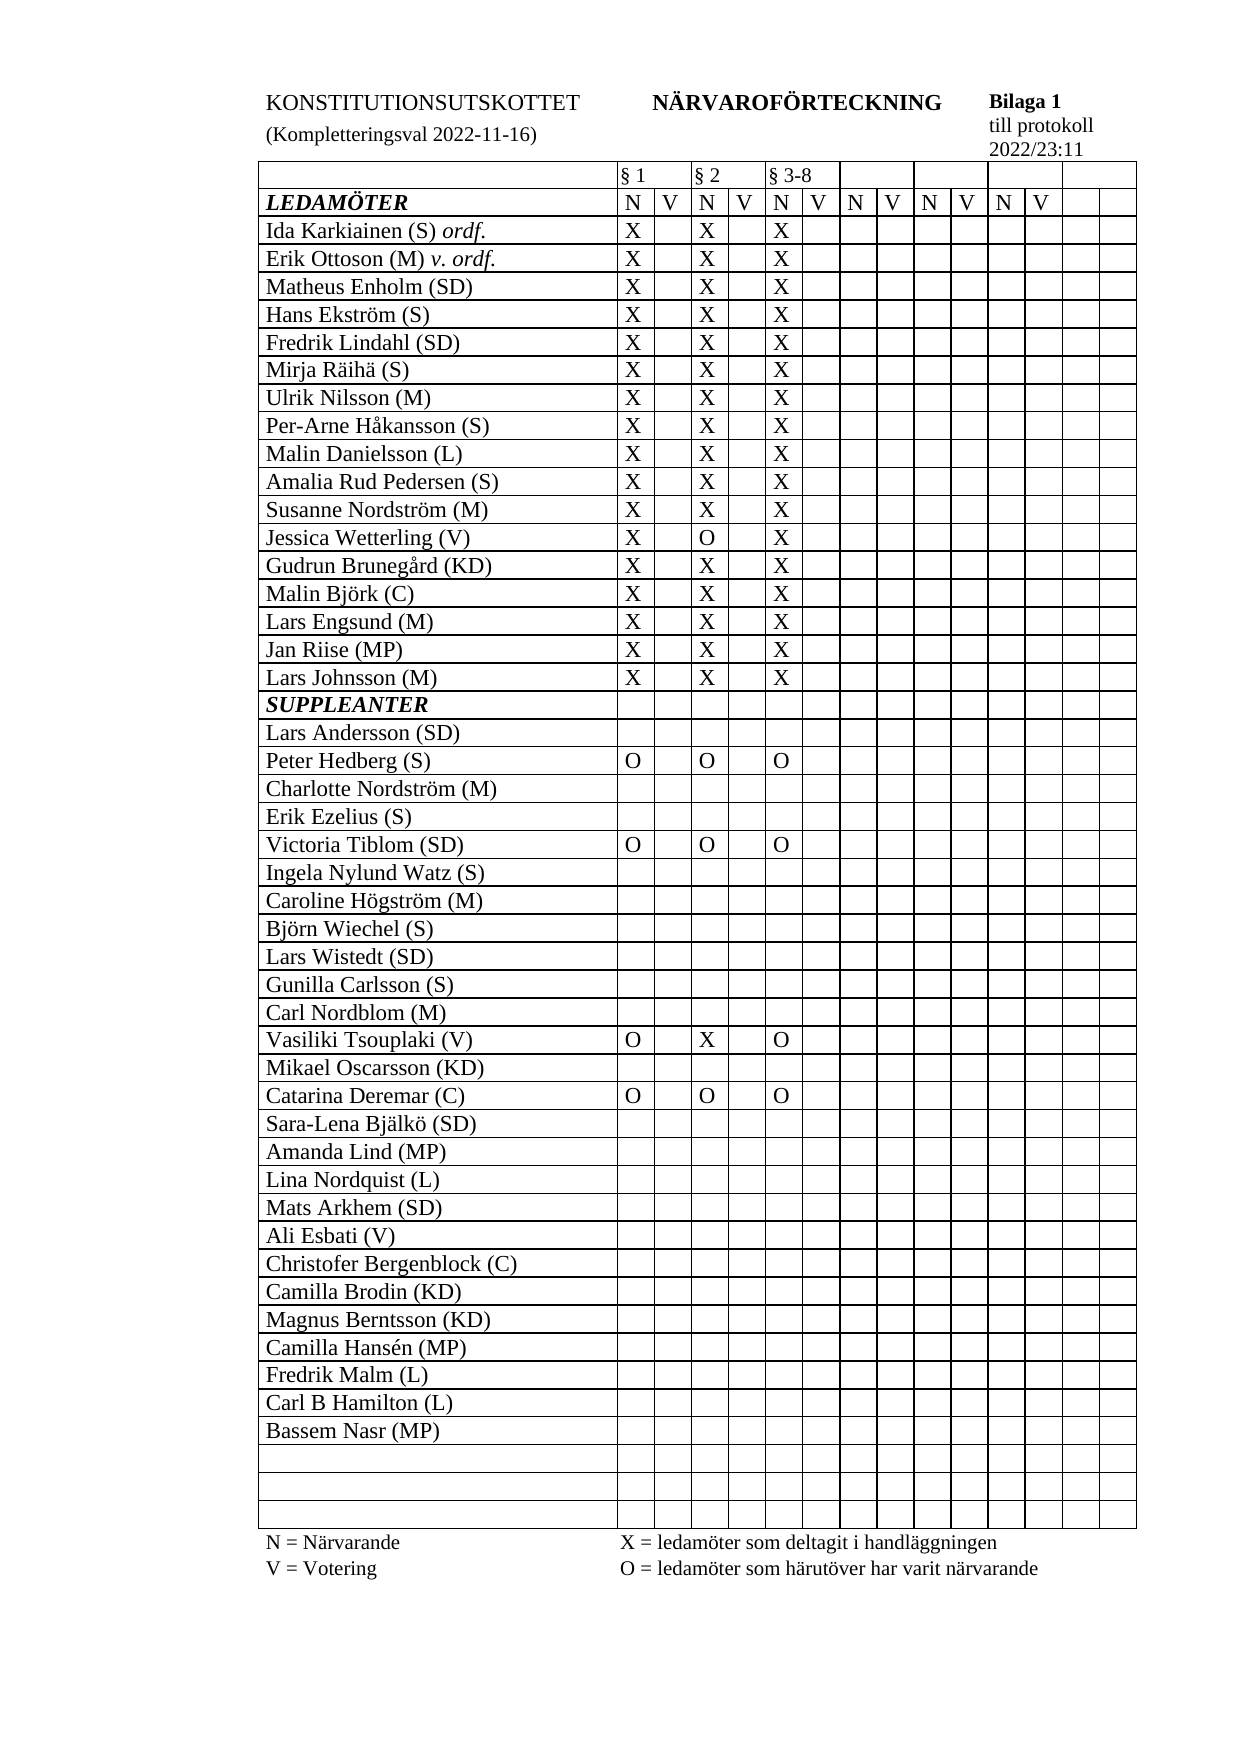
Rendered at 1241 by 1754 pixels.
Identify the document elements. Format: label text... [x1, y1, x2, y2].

table_cell [952, 385, 987, 411]
table_cell [841, 1110, 876, 1137]
table_cell Christofer Bergenblock (C) [259, 1250, 617, 1276]
table_cell [841, 496, 876, 522]
table_cell [915, 859, 950, 885]
table_cell [1026, 440, 1062, 467]
table_cell [1100, 412, 1136, 439]
table_cell [915, 329, 950, 355]
table_cell [692, 1445, 728, 1472]
table_cell [729, 329, 765, 355]
table_cell [803, 971, 839, 997]
table_cell [915, 580, 950, 606]
table_cell [915, 1445, 950, 1472]
table_cell [1100, 1027, 1136, 1053]
table_cell [692, 1278, 728, 1304]
table_cell [915, 1250, 950, 1276]
table_cell X [692, 245, 728, 271]
table_header Bilaga 1 till protokoll 2022/23:11 [982, 89, 1137, 161]
table_cell [878, 692, 913, 718]
table_cell [952, 720, 987, 746]
table_cell X [766, 636, 802, 662]
table_cell [729, 1306, 765, 1332]
table_cell [766, 1473, 802, 1499]
table_cell [1026, 580, 1062, 606]
table_cell [1063, 496, 1099, 522]
table_cell [841, 329, 876, 355]
table_cell [1100, 329, 1136, 355]
table_cell [729, 999, 765, 1025]
table_cell [1100, 720, 1136, 746]
table_cell [1026, 943, 1062, 969]
table_cell [878, 301, 913, 327]
table_cell [1026, 1138, 1062, 1164]
table_cell [618, 999, 654, 1025]
table_cell [1026, 1306, 1062, 1332]
table_cell [618, 859, 654, 885]
table_cell [952, 301, 987, 327]
table_cell O [692, 1082, 728, 1109]
table_cell [655, 385, 691, 411]
table_cell [655, 412, 691, 439]
table_cell [1100, 887, 1136, 913]
table_cell [1063, 636, 1099, 662]
table_cell [1100, 1138, 1136, 1164]
table_cell X [692, 468, 728, 494]
table_cell [803, 385, 839, 411]
table_cell Ulrik Nilsson (M) [259, 385, 617, 411]
table_cell [729, 692, 765, 718]
table_cell Lars Engsund (M) [259, 608, 617, 634]
table_cell [915, 775, 950, 802]
table_header KONSTITUTIONSUTSKOTTET (Kompletteringsval 2022-11-16) [258, 89, 613, 161]
table_cell [952, 775, 987, 802]
table_cell [803, 803, 839, 829]
table_cell [1063, 775, 1099, 802]
table_cell [841, 1473, 876, 1499]
table_cell [989, 803, 1024, 829]
table_cell [952, 971, 987, 997]
table_cell [803, 859, 839, 885]
table_cell [952, 664, 987, 690]
table_cell [1100, 1250, 1136, 1276]
table_cell [803, 664, 839, 690]
table_cell [618, 1250, 654, 1276]
table_cell [766, 1110, 802, 1137]
table_cell [841, 301, 876, 327]
table_cell [1063, 1055, 1099, 1081]
table_cell [952, 440, 987, 467]
table_cell O [692, 747, 728, 774]
table_cell N [692, 189, 728, 215]
table_cell [989, 943, 1024, 969]
table_cell Carl Nordblom (M) [259, 999, 617, 1025]
table_cell [803, 552, 839, 578]
table_cell [952, 608, 987, 634]
table_cell [729, 1138, 765, 1164]
table_cell [1063, 524, 1099, 550]
table_cell [766, 1390, 802, 1416]
table_cell [878, 1306, 913, 1332]
table_cell [915, 524, 950, 550]
table_cell X [766, 580, 802, 606]
table_cell [952, 217, 987, 243]
table_cell [878, 524, 913, 550]
table_cell X [766, 329, 802, 355]
table_cell [989, 412, 1024, 439]
table_cell [952, 1278, 987, 1304]
table_cell [655, 1334, 691, 1360]
table_cell [655, 971, 691, 997]
table_cell [915, 357, 950, 383]
table_cell [878, 245, 913, 271]
table_cell [841, 217, 876, 243]
table_cell X [618, 524, 654, 550]
table_cell [952, 887, 987, 913]
table_cell [878, 217, 913, 243]
table_cell [655, 1110, 691, 1137]
table_cell Fredrik Malm (L) [259, 1362, 617, 1388]
table_cell [766, 1250, 802, 1276]
table_cell [841, 1055, 876, 1081]
table_cell [989, 971, 1024, 997]
table_cell [878, 440, 913, 467]
table_cell [1100, 552, 1136, 578]
table_cell [259, 162, 617, 187]
table_cell [841, 524, 876, 550]
table_cell [655, 720, 691, 746]
table_cell [803, 831, 839, 857]
table_cell [766, 1306, 802, 1332]
table_cell [1100, 1501, 1136, 1527]
table_cell [655, 803, 691, 829]
table_cell [729, 664, 765, 690]
table_cell [618, 1445, 654, 1472]
table_cell [841, 1334, 876, 1360]
table_cell [1100, 1306, 1136, 1332]
table_cell [655, 301, 691, 327]
table_cell N = Närvarande [258, 1529, 613, 1555]
table_cell [766, 775, 802, 802]
table_cell [1026, 1362, 1062, 1388]
table_cell [1026, 1194, 1062, 1220]
table_cell [1100, 1445, 1136, 1472]
table_cell [803, 1306, 839, 1332]
table_cell [655, 747, 691, 774]
table_cell [729, 1417, 765, 1444]
table_cell [1100, 1473, 1136, 1499]
table_cell [1026, 468, 1062, 494]
table_cell V = Votering [258, 1555, 613, 1582]
table_cell [1026, 1110, 1062, 1137]
table_cell N [989, 189, 1024, 215]
table_cell X [766, 273, 802, 299]
table_cell [692, 1138, 728, 1164]
table_cell [259, 1473, 617, 1499]
table_cell [952, 803, 987, 829]
table_cell [841, 664, 876, 690]
table_cell [841, 273, 876, 299]
table_cell X [618, 273, 654, 299]
table_cell [766, 943, 802, 969]
table_cell [766, 859, 802, 885]
table_cell [655, 1055, 691, 1081]
table_cell [952, 1027, 987, 1053]
table_cell [915, 217, 950, 243]
table_cell [989, 1082, 1024, 1109]
table_cell [878, 1334, 913, 1360]
table_cell [1026, 831, 1062, 857]
table_cell [692, 1473, 728, 1499]
table_cell [729, 803, 765, 829]
table_cell [655, 831, 691, 857]
table_cell X [766, 301, 802, 327]
table_cell [729, 747, 765, 774]
table_cell [878, 496, 913, 522]
table_cell [989, 1110, 1024, 1137]
table_cell [989, 245, 1024, 271]
table_cell [1063, 468, 1099, 494]
table_cell [729, 273, 765, 299]
table_cell [915, 1027, 950, 1053]
table_cell [1100, 1110, 1136, 1137]
table_cell [989, 915, 1024, 941]
table_cell [915, 831, 950, 857]
table_cell [841, 943, 876, 969]
table_cell [655, 1166, 691, 1192]
table_cell [1063, 580, 1099, 606]
table_cell [989, 580, 1024, 606]
table_cell [803, 636, 839, 662]
table_cell [841, 1194, 876, 1220]
table_cell [841, 580, 876, 606]
table_cell [841, 971, 876, 997]
table_cell [841, 245, 876, 271]
table_cell [1063, 245, 1099, 271]
table_cell [729, 245, 765, 271]
table_cell X [692, 636, 728, 662]
table_cell [1100, 636, 1136, 662]
table_cell [692, 1110, 728, 1137]
table_cell [1100, 580, 1136, 606]
table_cell [878, 1082, 913, 1109]
table_cell [989, 1390, 1024, 1416]
table_cell [729, 468, 765, 494]
table_cell X [692, 385, 728, 411]
table_cell [1100, 1278, 1136, 1304]
table_cell [915, 468, 950, 494]
table_cell [655, 1082, 691, 1109]
table_cell [1063, 440, 1099, 467]
table_cell X [692, 329, 728, 355]
table_cell X [618, 412, 654, 439]
table_cell [841, 440, 876, 467]
table_cell [692, 1306, 728, 1332]
table_cell [915, 1082, 950, 1109]
table_cell [1100, 273, 1136, 299]
table_cell O [766, 1082, 802, 1109]
table_cell [878, 580, 913, 606]
table_cell X [692, 357, 728, 383]
table_cell [729, 1473, 765, 1499]
table_cell [1100, 608, 1136, 634]
table_cell [841, 747, 876, 774]
table_cell [841, 552, 876, 578]
table_cell [655, 329, 691, 355]
table_cell [1100, 664, 1136, 690]
table_cell [803, 1166, 839, 1192]
table_cell [1100, 1055, 1136, 1081]
table_cell [1026, 524, 1062, 550]
table_cell [618, 1055, 654, 1081]
table_cell [989, 1362, 1024, 1388]
table_cell X [766, 608, 802, 634]
table_cell [952, 580, 987, 606]
table_cell [915, 887, 950, 913]
table_header NÄRVAROFÖRTECKNING [613, 89, 982, 161]
table_cell [915, 1166, 950, 1192]
table_cell [915, 608, 950, 634]
table_cell [692, 720, 728, 746]
table_cell X [618, 636, 654, 662]
table_cell [1063, 329, 1099, 355]
table_cell Jan Riise (MP) [259, 636, 617, 662]
table_cell [803, 412, 839, 439]
table_cell [692, 692, 728, 718]
table_cell [1026, 329, 1062, 355]
table_cell [618, 1166, 654, 1192]
table_cell [878, 468, 913, 494]
table_cell [915, 385, 950, 411]
table_cell [618, 1501, 654, 1527]
table_cell [1063, 887, 1099, 913]
table_cell [655, 1501, 691, 1527]
table_cell [729, 217, 765, 243]
table_cell X = ledamöter som deltagit i handläggningen [613, 1529, 1137, 1555]
table_cell [989, 1027, 1024, 1053]
table_cell [878, 971, 913, 997]
table_cell [618, 803, 654, 829]
table_cell [1026, 1445, 1062, 1472]
table_cell [915, 496, 950, 522]
table_cell [655, 1445, 691, 1472]
table_cell X [692, 664, 728, 690]
table_cell [729, 1501, 765, 1527]
table_cell [766, 887, 802, 913]
table_cell [1100, 1082, 1136, 1109]
table_cell [878, 1055, 913, 1081]
table_cell [1063, 1306, 1099, 1332]
table_cell [841, 803, 876, 829]
table_cell [878, 915, 913, 941]
table_cell [841, 1027, 876, 1053]
table_cell [729, 971, 765, 997]
table_cell [989, 1250, 1024, 1276]
table_cell [1026, 273, 1062, 299]
table_cell [1063, 189, 1099, 215]
table_cell [729, 1222, 765, 1248]
table_cell [915, 301, 950, 327]
table_cell X [766, 524, 802, 550]
table_cell [1026, 747, 1062, 774]
table_cell [915, 1278, 950, 1304]
table_cell [952, 468, 987, 494]
table_cell Lars Andersson (SD) [259, 720, 617, 746]
table_cell [803, 496, 839, 522]
table_cell [841, 608, 876, 634]
table_cell [655, 245, 691, 271]
table_cell [766, 999, 802, 1025]
table_cell [803, 999, 839, 1025]
table_cell Peter Hedberg (S) [259, 747, 617, 774]
table_cell [692, 1166, 728, 1192]
table_cell [915, 1501, 950, 1527]
table_cell [952, 1055, 987, 1081]
table_cell Caroline Högström (M) [259, 887, 617, 913]
table_cell [655, 468, 691, 494]
table_cell X [692, 608, 728, 634]
table_cell [841, 162, 913, 187]
table_cell [989, 329, 1024, 355]
table_cell [1063, 1194, 1099, 1220]
table_cell [803, 1138, 839, 1164]
table_cell [952, 552, 987, 578]
table_cell [952, 1250, 987, 1276]
table_cell Lars Johnsson (M) [259, 664, 617, 690]
table_cell X [766, 496, 802, 522]
table_cell [729, 1194, 765, 1220]
table_cell [952, 1166, 987, 1192]
table_cell [952, 747, 987, 774]
table_cell [1063, 1082, 1099, 1109]
table_cell [655, 552, 691, 578]
table_cell [618, 1306, 654, 1332]
table_cell X [618, 580, 654, 606]
table_cell [1100, 1362, 1136, 1388]
table_cell [915, 1417, 950, 1444]
table_cell [1063, 1334, 1099, 1360]
table_cell [1100, 859, 1136, 885]
table_cell [878, 608, 913, 634]
table_cell [655, 1250, 691, 1276]
table_cell [878, 720, 913, 746]
table_cell [878, 943, 913, 969]
table_cell [729, 552, 765, 578]
table_cell [259, 1445, 617, 1472]
table_cell Erik Ezelius (S) [259, 803, 617, 829]
table_cell [952, 329, 987, 355]
table_cell [1026, 1082, 1062, 1109]
table_cell [1063, 552, 1099, 578]
table_cell [729, 775, 765, 802]
table_cell [915, 747, 950, 774]
table_cell [952, 1306, 987, 1332]
table_cell [692, 1390, 728, 1416]
table_cell O [618, 1027, 654, 1053]
table_cell [1063, 301, 1099, 327]
table_cell [729, 412, 765, 439]
table_cell [989, 1445, 1024, 1472]
table_cell [841, 1278, 876, 1304]
table_cell [729, 636, 765, 662]
table_cell [729, 1166, 765, 1192]
table_cell [1026, 664, 1062, 690]
table_cell [729, 887, 765, 913]
table_cell [618, 887, 654, 913]
table_cell [841, 1501, 876, 1527]
table_cell [1026, 803, 1062, 829]
table_cell Malin Björk (C) [259, 580, 617, 606]
table_cell [878, 412, 913, 439]
table_cell Charlotte Nordström (M) [259, 775, 617, 802]
table_cell [618, 1110, 654, 1137]
table_cell [915, 1334, 950, 1360]
table_cell [841, 887, 876, 913]
table_cell [952, 1110, 987, 1137]
table_cell [989, 664, 1024, 690]
table_cell [1100, 189, 1136, 215]
table_cell [989, 608, 1024, 634]
table_cell [878, 1501, 913, 1527]
table_cell [915, 1390, 950, 1416]
table_cell [692, 1222, 728, 1248]
table_cell [729, 580, 765, 606]
table_cell [655, 357, 691, 383]
table_cell [1063, 1110, 1099, 1137]
table_cell [878, 803, 913, 829]
table_cell [878, 747, 913, 774]
table_cell [655, 1194, 691, 1220]
table_cell [618, 971, 654, 997]
table_cell Magnus Berntsson (KD) [259, 1306, 617, 1332]
table_cell [989, 1417, 1024, 1444]
table_cell [729, 385, 765, 411]
table_cell [878, 1473, 913, 1499]
table_cell [1063, 1250, 1099, 1276]
table_cell [729, 1445, 765, 1472]
table_cell X [692, 301, 728, 327]
table_cell [841, 357, 876, 383]
table_cell X [692, 1027, 728, 1053]
table_cell [803, 1278, 839, 1304]
table_cell Bassem Nasr (MP) [259, 1417, 617, 1444]
table_cell [1100, 1194, 1136, 1220]
table_cell [952, 1473, 987, 1499]
table_cell [989, 1278, 1024, 1304]
table_cell [618, 1362, 654, 1388]
table_cell Catarina Deremar (C) [259, 1082, 617, 1109]
table_cell [915, 162, 987, 187]
table_cell [1063, 943, 1099, 969]
table_cell [766, 1222, 802, 1248]
table_cell [655, 1390, 691, 1416]
table_cell Victoria Tiblom (SD) [259, 831, 617, 857]
table_cell X [618, 385, 654, 411]
table_cell [1063, 1278, 1099, 1304]
table_cell X [618, 357, 654, 383]
table_cell [878, 636, 913, 662]
table_cell [952, 496, 987, 522]
table_cell [766, 1417, 802, 1444]
table_cell N [915, 189, 950, 215]
table_cell [1100, 1222, 1136, 1248]
table_cell [878, 273, 913, 299]
table_cell [618, 1417, 654, 1444]
table_cell § 3-8 [766, 162, 839, 187]
table_cell [729, 357, 765, 383]
table_cell [803, 1027, 839, 1053]
table_cell [915, 1194, 950, 1220]
table_cell [692, 775, 728, 802]
table_cell [1063, 217, 1099, 243]
table_cell [841, 1445, 876, 1472]
table_cell [729, 1027, 765, 1053]
table_cell [878, 999, 913, 1025]
table_cell [766, 1138, 802, 1164]
table_cell [692, 971, 728, 997]
table_cell [655, 1222, 691, 1248]
table_cell [915, 273, 950, 299]
table_cell [1026, 971, 1062, 997]
table_cell [1026, 608, 1062, 634]
table_cell [766, 1362, 802, 1388]
table_cell [618, 1138, 654, 1164]
table_cell [841, 1166, 876, 1192]
table_cell [692, 1334, 728, 1360]
table_cell [952, 859, 987, 885]
table_cell [803, 1222, 839, 1248]
table_cell [729, 1362, 765, 1388]
table_cell [1100, 971, 1136, 997]
table_cell [1063, 608, 1099, 634]
table_cell [989, 831, 1024, 857]
table_cell [803, 1055, 839, 1081]
table_cell [618, 1194, 654, 1220]
table_cell [655, 524, 691, 550]
table_cell [878, 329, 913, 355]
table_cell [841, 412, 876, 439]
table_cell [655, 664, 691, 690]
table_cell [729, 1250, 765, 1276]
table_cell [692, 1501, 728, 1527]
table_cell [878, 859, 913, 885]
table_cell [841, 859, 876, 885]
table_cell [1063, 273, 1099, 299]
table_cell [729, 1334, 765, 1360]
table_cell [1063, 915, 1099, 941]
table_cell O [618, 831, 654, 857]
table_cell [989, 720, 1024, 746]
table_cell [1026, 1278, 1062, 1304]
table_cell [1063, 1166, 1099, 1192]
table_cell V [952, 189, 987, 215]
table_cell [618, 1278, 654, 1304]
table_cell X [692, 496, 728, 522]
table_cell [1026, 496, 1062, 522]
table_cell [878, 775, 913, 802]
table_cell [692, 1055, 728, 1081]
table_cell [803, 1194, 839, 1220]
table_cell Gudrun Brunegård (KD) [259, 552, 617, 578]
table_cell [1026, 636, 1062, 662]
table_cell [1100, 803, 1136, 829]
table_cell [1026, 412, 1062, 439]
table_cell [766, 971, 802, 997]
table_cell [952, 1334, 987, 1360]
table_cell [655, 859, 691, 885]
table_cell [766, 692, 802, 718]
table_cell [878, 1445, 913, 1472]
table_cell [989, 775, 1024, 802]
table_cell [1026, 385, 1062, 411]
table_cell [729, 915, 765, 941]
table_cell [803, 1082, 839, 1109]
table_cell [841, 1362, 876, 1388]
table_cell [1063, 1417, 1099, 1444]
table_cell [803, 887, 839, 913]
table_cell [655, 1278, 691, 1304]
table_cell [729, 1390, 765, 1416]
table_cell [1026, 1055, 1062, 1081]
table_cell [841, 692, 876, 718]
table_cell Camilla Brodin (KD) [259, 1278, 617, 1304]
table_cell [952, 412, 987, 439]
table_cell V [655, 189, 691, 215]
table_cell [915, 412, 950, 439]
table_cell [952, 357, 987, 383]
table_cell [655, 636, 691, 662]
table_cell LEDAMÖTER [259, 189, 617, 215]
table_cell [1100, 468, 1136, 494]
table_cell [915, 1306, 950, 1332]
table_cell [952, 943, 987, 969]
table_cell [692, 1362, 728, 1388]
table_cell SUPPLEANTER [259, 692, 617, 718]
table_cell [878, 552, 913, 578]
table_cell [766, 1501, 802, 1527]
table_cell O [692, 524, 728, 550]
table_cell [915, 636, 950, 662]
table_cell [1063, 664, 1099, 690]
table_cell [1063, 692, 1099, 718]
table_cell O [618, 1082, 654, 1109]
table_cell [1026, 775, 1062, 802]
table_cell X [618, 301, 654, 327]
table_cell [692, 1417, 728, 1444]
table_cell [878, 1390, 913, 1416]
table_cell [692, 1194, 728, 1220]
table_cell O [692, 831, 728, 857]
table_cell [915, 552, 950, 578]
table_cell [766, 1194, 802, 1220]
table_cell [803, 608, 839, 634]
table_cell [1063, 412, 1099, 439]
table_cell [878, 1222, 913, 1248]
table_cell [803, 747, 839, 774]
table_cell [1026, 245, 1062, 271]
table_cell [1063, 385, 1099, 411]
table_cell [655, 1306, 691, 1332]
table_cell [692, 803, 728, 829]
table_cell [989, 552, 1024, 578]
table_cell [878, 357, 913, 383]
table_cell [952, 1445, 987, 1472]
table_cell [1100, 1334, 1136, 1360]
table_cell [1063, 1390, 1099, 1416]
table_cell [1026, 1250, 1062, 1276]
table_cell [618, 720, 654, 746]
table_cell X [618, 552, 654, 578]
table_cell [1063, 859, 1099, 885]
table_cell [952, 1501, 987, 1527]
table_cell [915, 720, 950, 746]
table_cell X [618, 664, 654, 690]
table_cell [655, 915, 691, 941]
table_cell [655, 217, 691, 243]
table_cell [1026, 301, 1062, 327]
table_cell X [618, 608, 654, 634]
table_cell [803, 1501, 839, 1527]
table_cell [803, 524, 839, 550]
table_cell X [618, 329, 654, 355]
table_cell [618, 692, 654, 718]
table_cell [803, 1250, 839, 1276]
table_cell [841, 1250, 876, 1276]
table_cell [1026, 1417, 1062, 1444]
table_cell [989, 468, 1024, 494]
table_cell [655, 440, 691, 467]
table_cell [803, 1473, 839, 1499]
table_cell [1100, 357, 1136, 383]
table_cell [841, 1417, 876, 1444]
table_cell [1100, 1390, 1136, 1416]
table_cell [1026, 1027, 1062, 1053]
table_cell [841, 915, 876, 941]
table_cell [841, 1390, 876, 1416]
table_cell Vasiliki Tsouplaki (V) [259, 1027, 617, 1053]
table_cell V [729, 189, 765, 215]
table_cell [952, 831, 987, 857]
table_cell Matheus Enholm (SD) [259, 273, 617, 299]
table_cell [989, 385, 1024, 411]
table_cell [878, 1250, 913, 1276]
table_cell [878, 1362, 913, 1388]
table_cell Erik Ottoson (M) v. ordf. [259, 245, 617, 271]
table_cell [1100, 915, 1136, 941]
table_cell [989, 301, 1024, 327]
table_cell [915, 1222, 950, 1248]
table_cell O [766, 747, 802, 774]
table_cell [841, 1306, 876, 1332]
table_cell [1100, 1166, 1136, 1192]
table_cell [766, 1055, 802, 1081]
table_cell Mikael Oscarsson (KD) [259, 1055, 617, 1081]
table_cell X [766, 440, 802, 467]
table_cell [803, 775, 839, 802]
table_cell [952, 692, 987, 718]
table_cell [1100, 775, 1136, 802]
table_cell [655, 692, 691, 718]
table_cell [878, 831, 913, 857]
table_cell [989, 1222, 1024, 1248]
table_cell [952, 273, 987, 299]
table_cell [1026, 859, 1062, 885]
table_cell X [766, 245, 802, 271]
table_cell Amalia Rud Pedersen (S) [259, 468, 617, 494]
table_cell [1063, 1138, 1099, 1164]
table_cell X [766, 412, 802, 439]
table_cell [618, 1473, 654, 1499]
table_cell [989, 1138, 1024, 1164]
table_cell X [766, 468, 802, 494]
table_cell [989, 524, 1024, 550]
table_cell [915, 1473, 950, 1499]
table_cell [803, 1417, 839, 1444]
table_cell [655, 1473, 691, 1499]
table_cell [841, 385, 876, 411]
table_cell [1063, 720, 1099, 746]
table_cell [1063, 831, 1099, 857]
table_cell [803, 217, 839, 243]
table_cell [989, 1334, 1024, 1360]
table_cell [915, 999, 950, 1025]
table_cell [655, 1138, 691, 1164]
table_cell Ida Karkiainen (S) ordf. [259, 217, 617, 243]
table_cell X [692, 580, 728, 606]
table_cell [989, 217, 1024, 243]
table_cell Carl B Hamilton (L) [259, 1390, 617, 1416]
table_cell [803, 915, 839, 941]
table_cell X [618, 496, 654, 522]
table_cell [1063, 1473, 1099, 1499]
table_cell O = ledamöter som härutöver har varit närvarande [613, 1555, 1137, 1582]
table_cell [915, 915, 950, 941]
table_cell [618, 1390, 654, 1416]
table_cell Camilla Hansén (MP) [259, 1334, 617, 1360]
table_cell X [692, 440, 728, 467]
table_cell [803, 580, 839, 606]
table_cell X [618, 468, 654, 494]
table_cell [1026, 1222, 1062, 1248]
table_cell [1026, 1390, 1062, 1416]
table_cell [878, 1417, 913, 1444]
table_cell [915, 803, 950, 829]
table_cell [729, 1082, 765, 1109]
table_cell [915, 1362, 950, 1388]
table_cell [1026, 720, 1062, 746]
table_cell [841, 1082, 876, 1109]
table_cell [1063, 357, 1099, 383]
table_cell [952, 999, 987, 1025]
table_cell [259, 1501, 617, 1527]
table_cell § 2 [692, 162, 765, 187]
table_cell [729, 943, 765, 969]
table_cell [878, 1138, 913, 1164]
table_cell [989, 440, 1024, 467]
table_cell [989, 859, 1024, 885]
table_cell [766, 720, 802, 746]
table_cell [952, 1222, 987, 1248]
table_cell [1026, 1473, 1062, 1499]
table_cell Mats Arkhem (SD) [259, 1194, 617, 1220]
table_cell [878, 1027, 913, 1053]
table_cell Jessica Wetterling (V) [259, 524, 617, 550]
table_cell O [618, 747, 654, 774]
table_cell [729, 524, 765, 550]
table_cell [766, 1278, 802, 1304]
table_cell X [766, 385, 802, 411]
table_cell [803, 720, 839, 746]
table_cell [655, 999, 691, 1025]
table_cell [841, 636, 876, 662]
table_cell [1026, 1334, 1062, 1360]
table_cell [655, 1417, 691, 1444]
table_cell [915, 971, 950, 997]
table_cell [803, 357, 839, 383]
table_cell [952, 1417, 987, 1444]
table_cell [655, 496, 691, 522]
table_cell [1026, 887, 1062, 913]
table_cell [878, 1278, 913, 1304]
table_cell [803, 273, 839, 299]
table_cell [692, 915, 728, 941]
table_cell [729, 1055, 765, 1081]
table_cell [915, 664, 950, 690]
table_cell [952, 636, 987, 662]
table_cell [989, 747, 1024, 774]
table_cell [1063, 1362, 1099, 1388]
table_cell Björn Wiechel (S) [259, 915, 617, 941]
table_cell [952, 245, 987, 271]
table_cell X [766, 357, 802, 383]
table_cell [766, 1334, 802, 1360]
table_cell Susanne Nordström (M) [259, 496, 617, 522]
table_cell [803, 301, 839, 327]
table_cell [803, 1110, 839, 1137]
table_cell [989, 357, 1024, 383]
table_cell [1100, 301, 1136, 327]
table_cell [878, 664, 913, 690]
table_cell [618, 775, 654, 802]
table_cell [1063, 747, 1099, 774]
table_cell [618, 1222, 654, 1248]
table_cell Per-Arne Håkansson (S) [259, 412, 617, 439]
table_cell [841, 775, 876, 802]
table_cell [729, 301, 765, 327]
table_cell [878, 1194, 913, 1220]
table_cell [803, 1390, 839, 1416]
table_cell Sara-Lena Bjälkö (SD) [259, 1110, 617, 1137]
table_cell Lina Nordquist (L) [259, 1166, 617, 1192]
table_cell V [878, 189, 913, 215]
table_cell V [803, 189, 839, 215]
table_cell [989, 1055, 1024, 1081]
table_cell [952, 1082, 987, 1109]
table_cell [952, 1194, 987, 1220]
table_cell [655, 943, 691, 969]
table_cell [803, 1445, 839, 1472]
table_cell [1026, 217, 1062, 243]
table_cell [1100, 385, 1136, 411]
table_cell [915, 943, 950, 969]
table_cell [618, 1334, 654, 1360]
table_cell Mirja Räihä (S) [259, 357, 617, 383]
table_cell [915, 1055, 950, 1081]
table_cell [989, 1473, 1024, 1499]
table_cell [952, 915, 987, 941]
table_cell [1063, 1501, 1099, 1527]
table_cell [655, 1362, 691, 1388]
table_cell Gunilla Carlsson (S) [259, 971, 617, 997]
table_cell [692, 887, 728, 913]
table_cell X [766, 552, 802, 578]
table_cell [729, 831, 765, 857]
table_cell [1063, 162, 1136, 187]
table_cell [803, 1362, 839, 1388]
table_cell Amanda Lind (MP) [259, 1138, 617, 1164]
table_cell [803, 943, 839, 969]
table_cell [1100, 524, 1136, 550]
table_cell [1063, 1222, 1099, 1248]
table_cell [952, 1390, 987, 1416]
table_cell [729, 1278, 765, 1304]
table_cell [692, 943, 728, 969]
table_cell [1026, 357, 1062, 383]
table_cell [1026, 915, 1062, 941]
table_cell [1026, 999, 1062, 1025]
table_cell [952, 524, 987, 550]
table_cell [655, 273, 691, 299]
table_cell Ingela Nylund Watz (S) [259, 859, 617, 885]
table_cell [729, 608, 765, 634]
table_cell [1100, 1417, 1136, 1444]
table_cell [915, 1138, 950, 1164]
table_cell [655, 887, 691, 913]
table_cell [803, 329, 839, 355]
table_cell N [766, 189, 802, 215]
table_cell X [692, 412, 728, 439]
table_cell X [692, 552, 728, 578]
table_cell N [618, 189, 654, 215]
table_cell [878, 1110, 913, 1137]
table_cell [841, 720, 876, 746]
table_cell [1063, 1027, 1099, 1053]
table_cell O [766, 831, 802, 857]
table_cell [1100, 496, 1136, 522]
table_cell [1100, 217, 1136, 243]
table_cell [1100, 831, 1136, 857]
table_cell [1063, 1445, 1099, 1472]
table_cell X [618, 245, 654, 271]
table_cell Malin Danielsson (L) [259, 440, 617, 467]
table_cell [989, 496, 1024, 522]
table_cell [989, 887, 1024, 913]
table_cell X [618, 217, 654, 243]
table_cell [655, 1027, 691, 1053]
table_cell [1100, 747, 1136, 774]
table_cell [989, 692, 1024, 718]
table_cell V [1026, 189, 1062, 215]
table_cell [952, 1138, 987, 1164]
table_cell [989, 162, 1062, 187]
table_cell [618, 915, 654, 941]
table_cell [989, 1194, 1024, 1220]
table_cell [841, 831, 876, 857]
table_cell [655, 608, 691, 634]
table_cell [766, 1166, 802, 1192]
table_cell X [692, 217, 728, 243]
table_cell [1100, 692, 1136, 718]
table_cell [841, 468, 876, 494]
table_cell [618, 943, 654, 969]
table_cell [1100, 943, 1136, 969]
table_cell [915, 692, 950, 718]
table_cell Fredrik Lindahl (SD) [259, 329, 617, 355]
table_cell [878, 1166, 913, 1192]
table_cell § 1 [618, 162, 691, 187]
table_cell [841, 1222, 876, 1248]
table_cell [692, 1250, 728, 1276]
table_cell [729, 1110, 765, 1137]
table_cell [803, 440, 839, 467]
table_cell [915, 245, 950, 271]
table_cell [1100, 999, 1136, 1025]
table_cell X [618, 440, 654, 467]
table_cell O [766, 1027, 802, 1053]
table_cell [1100, 245, 1136, 271]
table_cell X [766, 217, 802, 243]
table_cell [878, 385, 913, 411]
table_cell N [841, 189, 876, 215]
table_cell Hans Ekström (S) [259, 301, 617, 327]
table_cell X [692, 273, 728, 299]
table_cell [1063, 999, 1099, 1025]
table_cell [655, 775, 691, 802]
table_cell [1026, 552, 1062, 578]
table_cell [989, 999, 1024, 1025]
table_cell [803, 692, 839, 718]
table_cell [766, 915, 802, 941]
table_cell [915, 440, 950, 467]
table_cell [1063, 971, 1099, 997]
table_cell [989, 273, 1024, 299]
table_cell [841, 999, 876, 1025]
table_cell Ali Esbati (V) [259, 1222, 617, 1248]
table_cell [729, 496, 765, 522]
table_cell [655, 580, 691, 606]
table_cell [952, 1362, 987, 1388]
table_cell [989, 1306, 1024, 1332]
table_cell [989, 1501, 1024, 1527]
table_cell Lars Wistedt (SD) [259, 943, 617, 969]
table_cell [841, 1138, 876, 1164]
table_cell [1100, 440, 1136, 467]
table_cell [803, 245, 839, 271]
table_cell [729, 720, 765, 746]
table_cell [878, 887, 913, 913]
table_cell [1063, 803, 1099, 829]
table_cell [766, 1445, 802, 1472]
table_cell [766, 803, 802, 829]
table_cell [692, 859, 728, 885]
table_cell [803, 468, 839, 494]
table_cell [915, 1110, 950, 1137]
table_cell [989, 1166, 1024, 1192]
table_cell [1026, 1166, 1062, 1192]
table_cell [729, 859, 765, 885]
table_cell [803, 1334, 839, 1360]
table_cell [989, 636, 1024, 662]
table_cell [692, 999, 728, 1025]
table_cell [1026, 692, 1062, 718]
table_cell X [766, 664, 802, 690]
table_cell [729, 440, 765, 467]
table_cell [1026, 1501, 1062, 1527]
